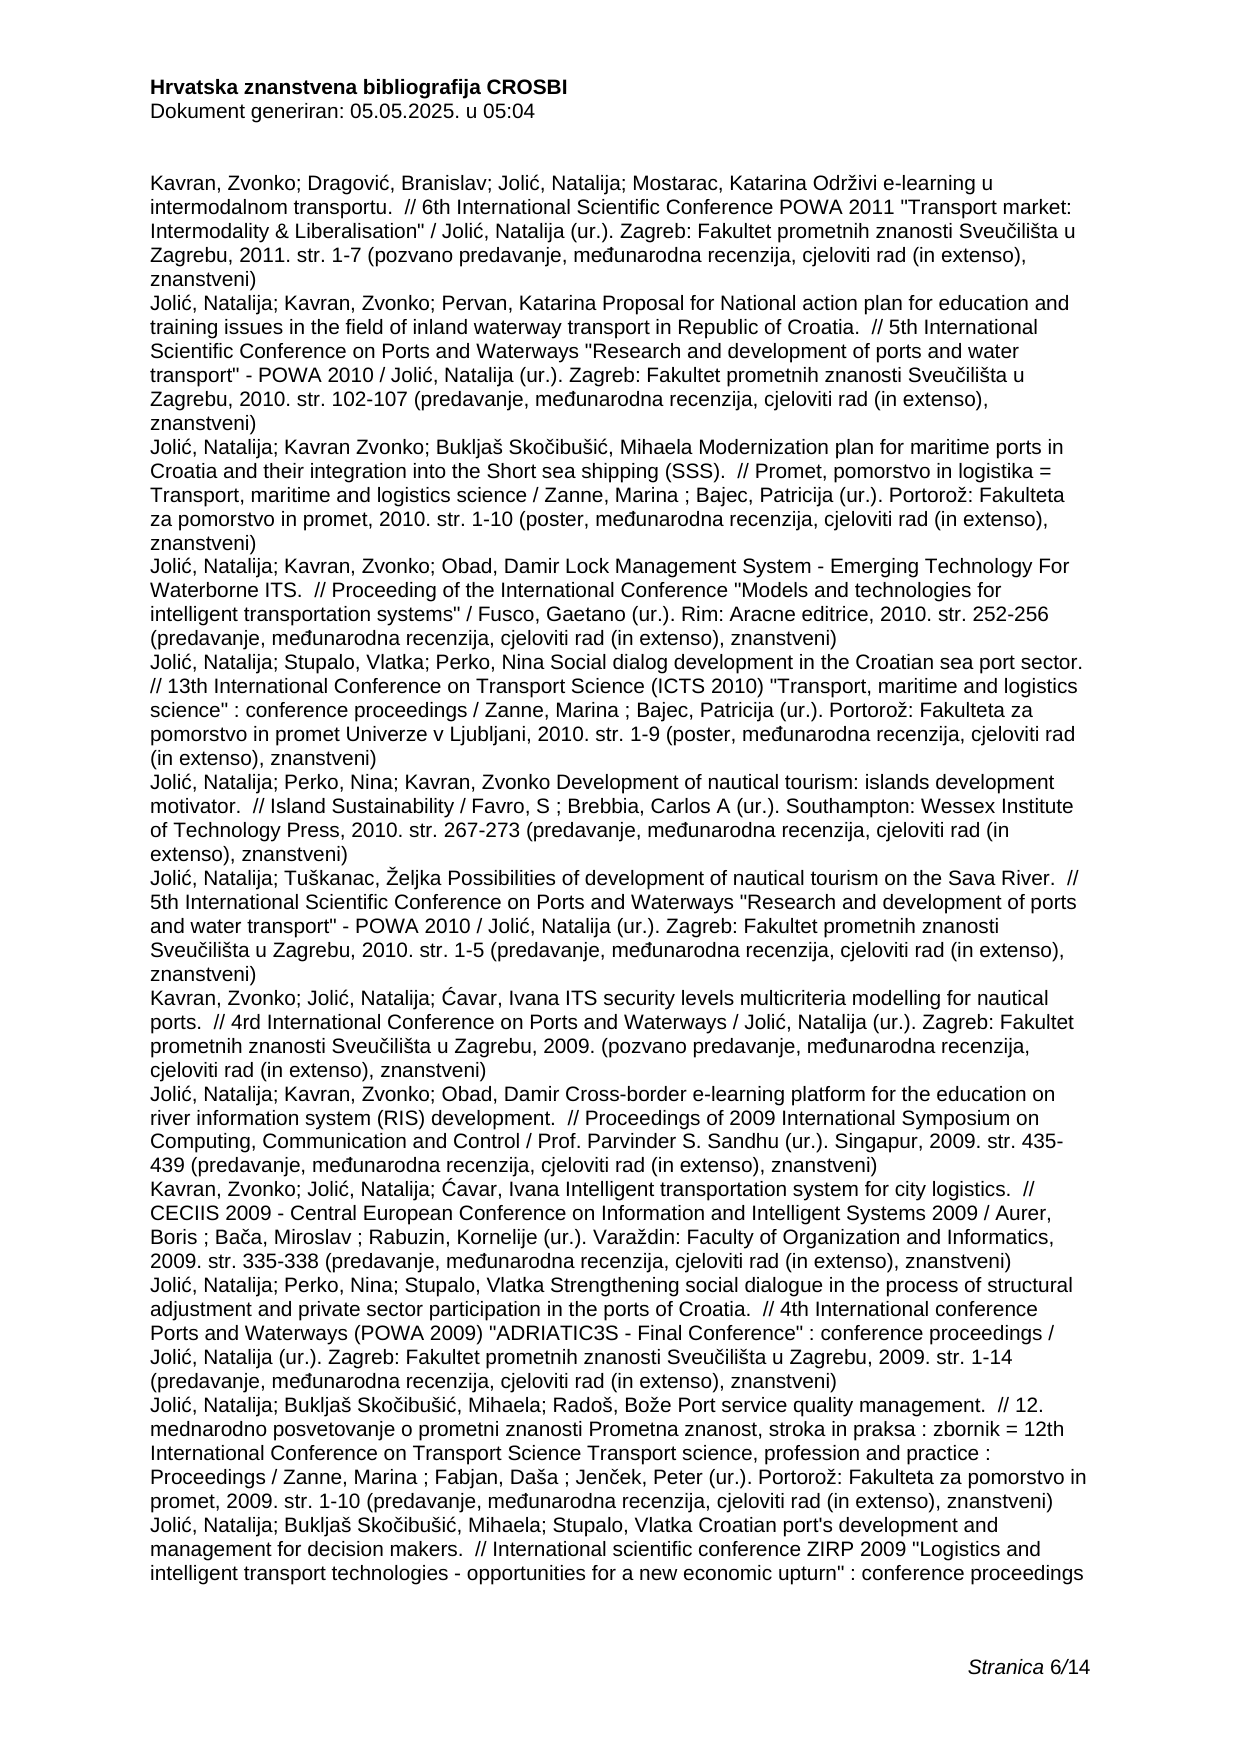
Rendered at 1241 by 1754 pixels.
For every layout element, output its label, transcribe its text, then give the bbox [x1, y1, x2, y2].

text Jolić, Natalija; Perko, Nina; Stupalo, Vlatka [150, 1273, 1090, 1393]
text Kavran, Zvonko; Jolić, Natalija; Ćavar, Ivana [150, 1177, 1090, 1273]
text Kavran, Zvonko; Jolić, Natalija; Ćavar, Ivana [150, 986, 1090, 1081]
text Jolić, Natalija; Kavran, Zvonko; Obad, Damir [150, 554, 1090, 650]
text Kavran, Zvonko; Dragović, Branislav; Jolić, Natalija; Mostarac, Katarina [150, 171, 1090, 291]
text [150, 1513, 1090, 1584]
text Jolić, Natalija; Stupalo, Vlatka; Perko, Nina [150, 650, 1090, 770]
text Jolić, Natalija; Kavran, Zvonko; Pervan, Katarina [150, 291, 1090, 434]
text Jolić, Natalija; Bukljaš Skočibušić, Mihaela; Radoš, Bože [150, 1393, 1090, 1513]
text Jolić, Natalija; Kavran Zvonko; Bukljaš Skočibušić, Mihaela [150, 434, 1090, 554]
text Jolić, Natalija; Tuškanac, Željka [150, 866, 1090, 986]
text Jolić, Natalija; Kavran, Zvonko; Obad, Damir [150, 1081, 1090, 1177]
text Jolić, Natalija; Perko, Nina; Kavran, Zvonko [150, 770, 1090, 866]
